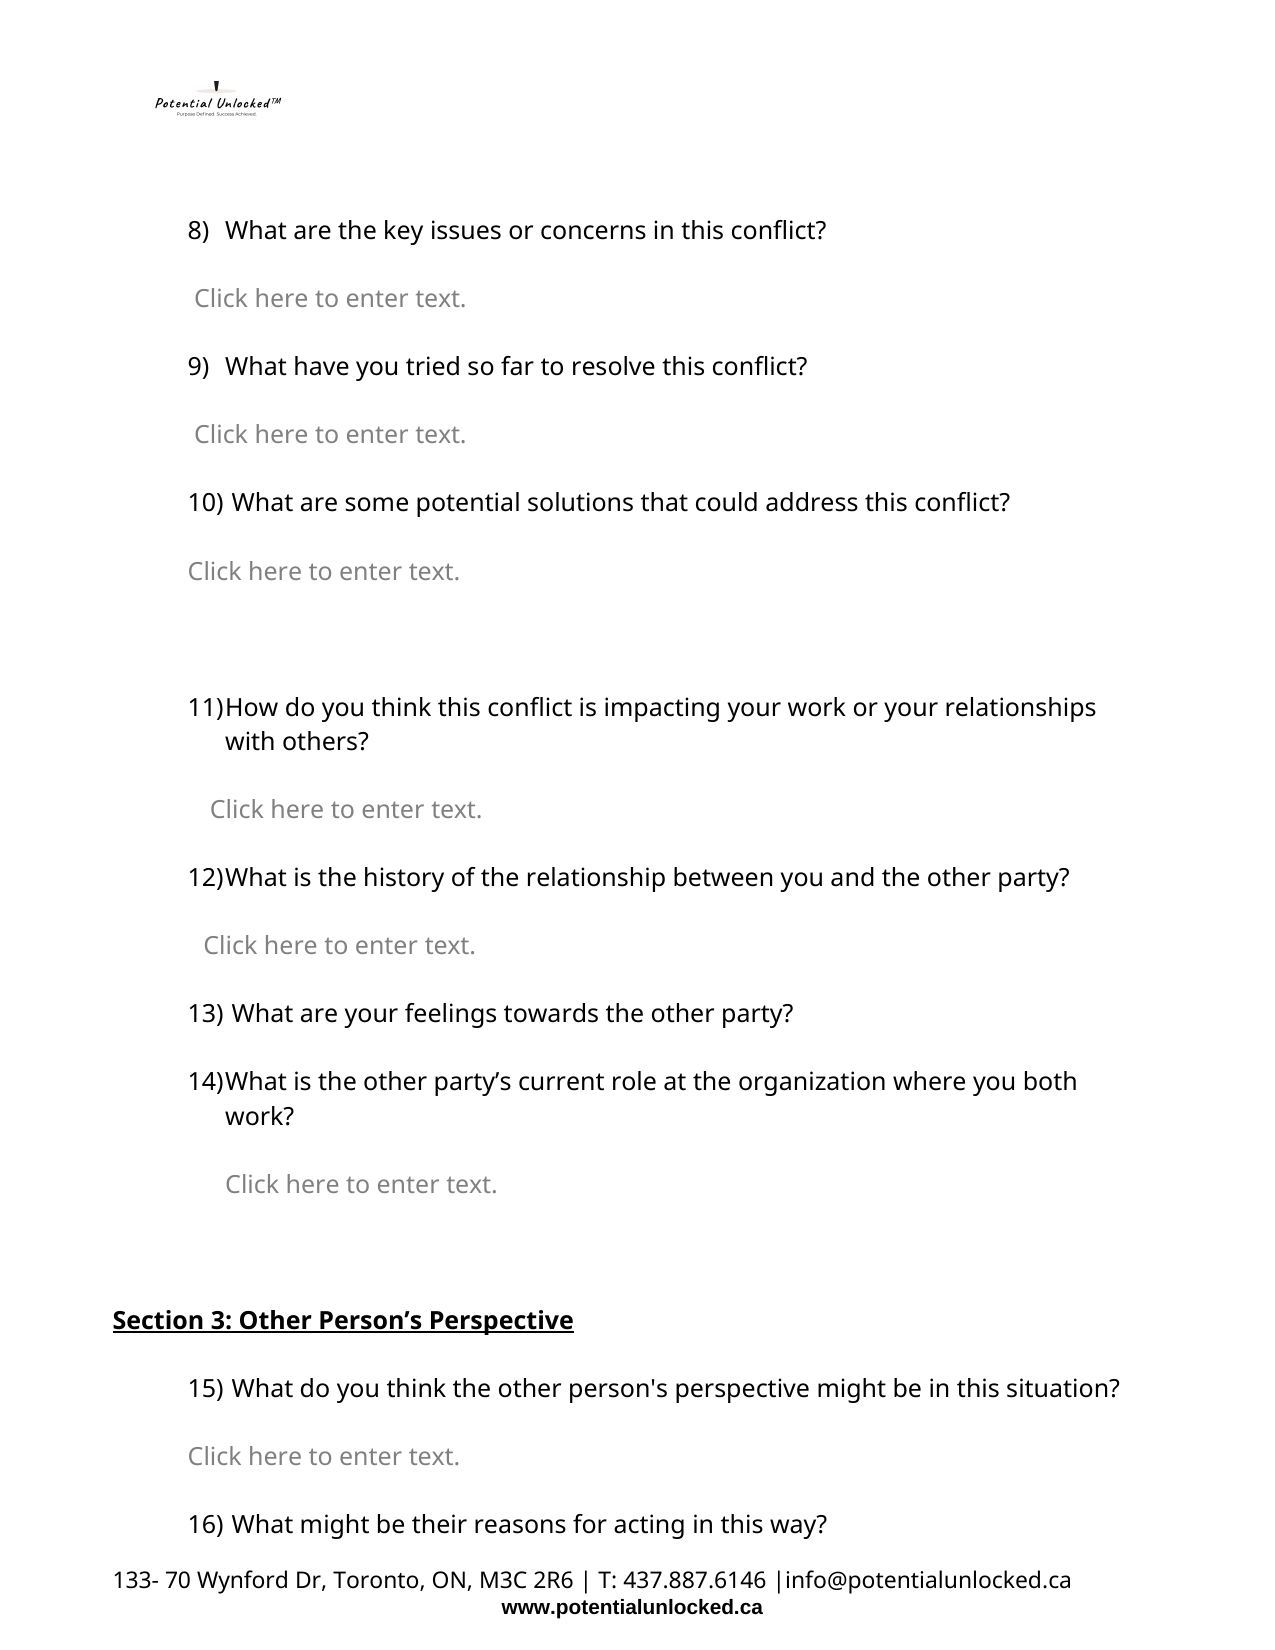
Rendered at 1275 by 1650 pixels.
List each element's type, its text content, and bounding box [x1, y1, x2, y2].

list Click here to enter text. [225, 1166, 1125, 1200]
list Click here to enter text. [187, 1439, 1125, 1473]
list How do you think this conflict is impacting your work or your relationships with others? [187, 689, 1125, 757]
list What might be their reasons for acting in this way? [187, 1507, 1125, 1541]
list What have you tried so far to resolve this conflict? [187, 349, 1125, 383]
list What are the key issues or concerns in this conflict? [187, 212, 1125, 247]
text Section 3: Other Person’s Perspective [112, 1302, 1125, 1337]
list What is the history of the relationship between you and the other party? [187, 860, 1125, 894]
text Click here to enter text. [112, 792, 1125, 826]
list What is the other party’s current role at the organization where you both work? [187, 1064, 1125, 1132]
picture [112, 81, 321, 162]
text Click here to enter text. [112, 928, 1125, 962]
text Click here to enter text. [187, 281, 1125, 315]
list What do you think the other person's perspective might be in this situation? [187, 1371, 1125, 1405]
list What are some potential solutions that could address this conflict? [187, 485, 1125, 519]
text Click here to enter text. [187, 553, 1125, 587]
list What are your feelings towards the other party? [187, 996, 1125, 1030]
text Click here to enter text. [187, 417, 1125, 451]
